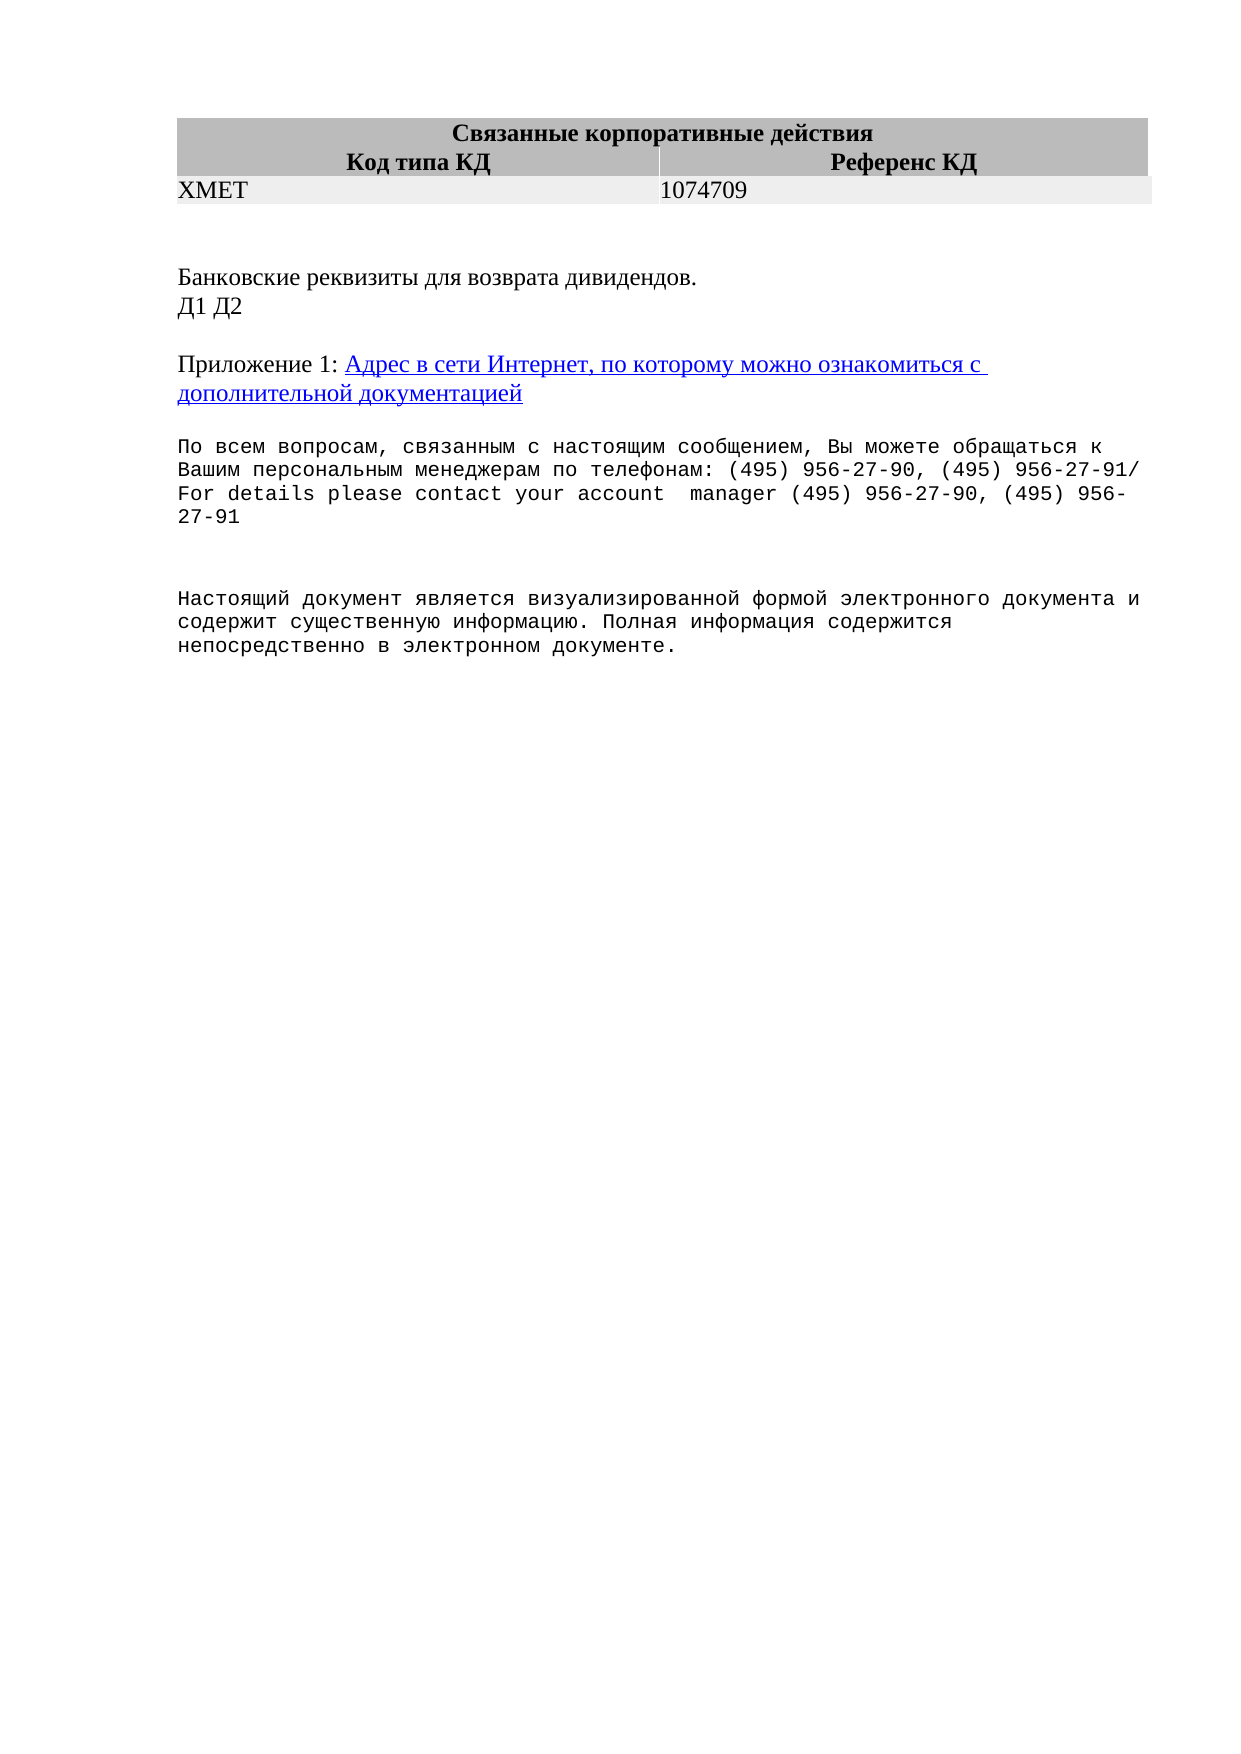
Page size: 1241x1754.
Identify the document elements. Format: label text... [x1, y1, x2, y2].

table_cell [1148, 176, 1152, 204]
text Настоящий документ является визуализированной формой электронного документа и содержит существенную информацию. Полная информация содержится непосредственно в электронном документе. [177, 588, 1152, 659]
text Приложение 1: Адрес в сети Интернет, по которому можно ознакомиться с дополнительной документацией [177, 349, 1152, 406]
table_cell XMET [177, 176, 659, 204]
table_cell Референс КД [660, 147, 1148, 176]
text Банковские реквизиты для возврата дивидендов. Д1 Д2 [177, 262, 1152, 320]
text По всем вопросам, связанным с настоящим сообщением, Вы можете обращаться к Вашим персональным менеджерам по телефонам: (495) 956-27-90, (495) 956-27-91/ For details please contact your account manager (495) 956-27-90, (495) 956-27-91 [177, 436, 1152, 530]
table_cell Код типа КД [177, 147, 659, 176]
table_cell 1074709 [660, 176, 1148, 204]
table_header Связанные корпоративные действия [177, 118, 1148, 147]
